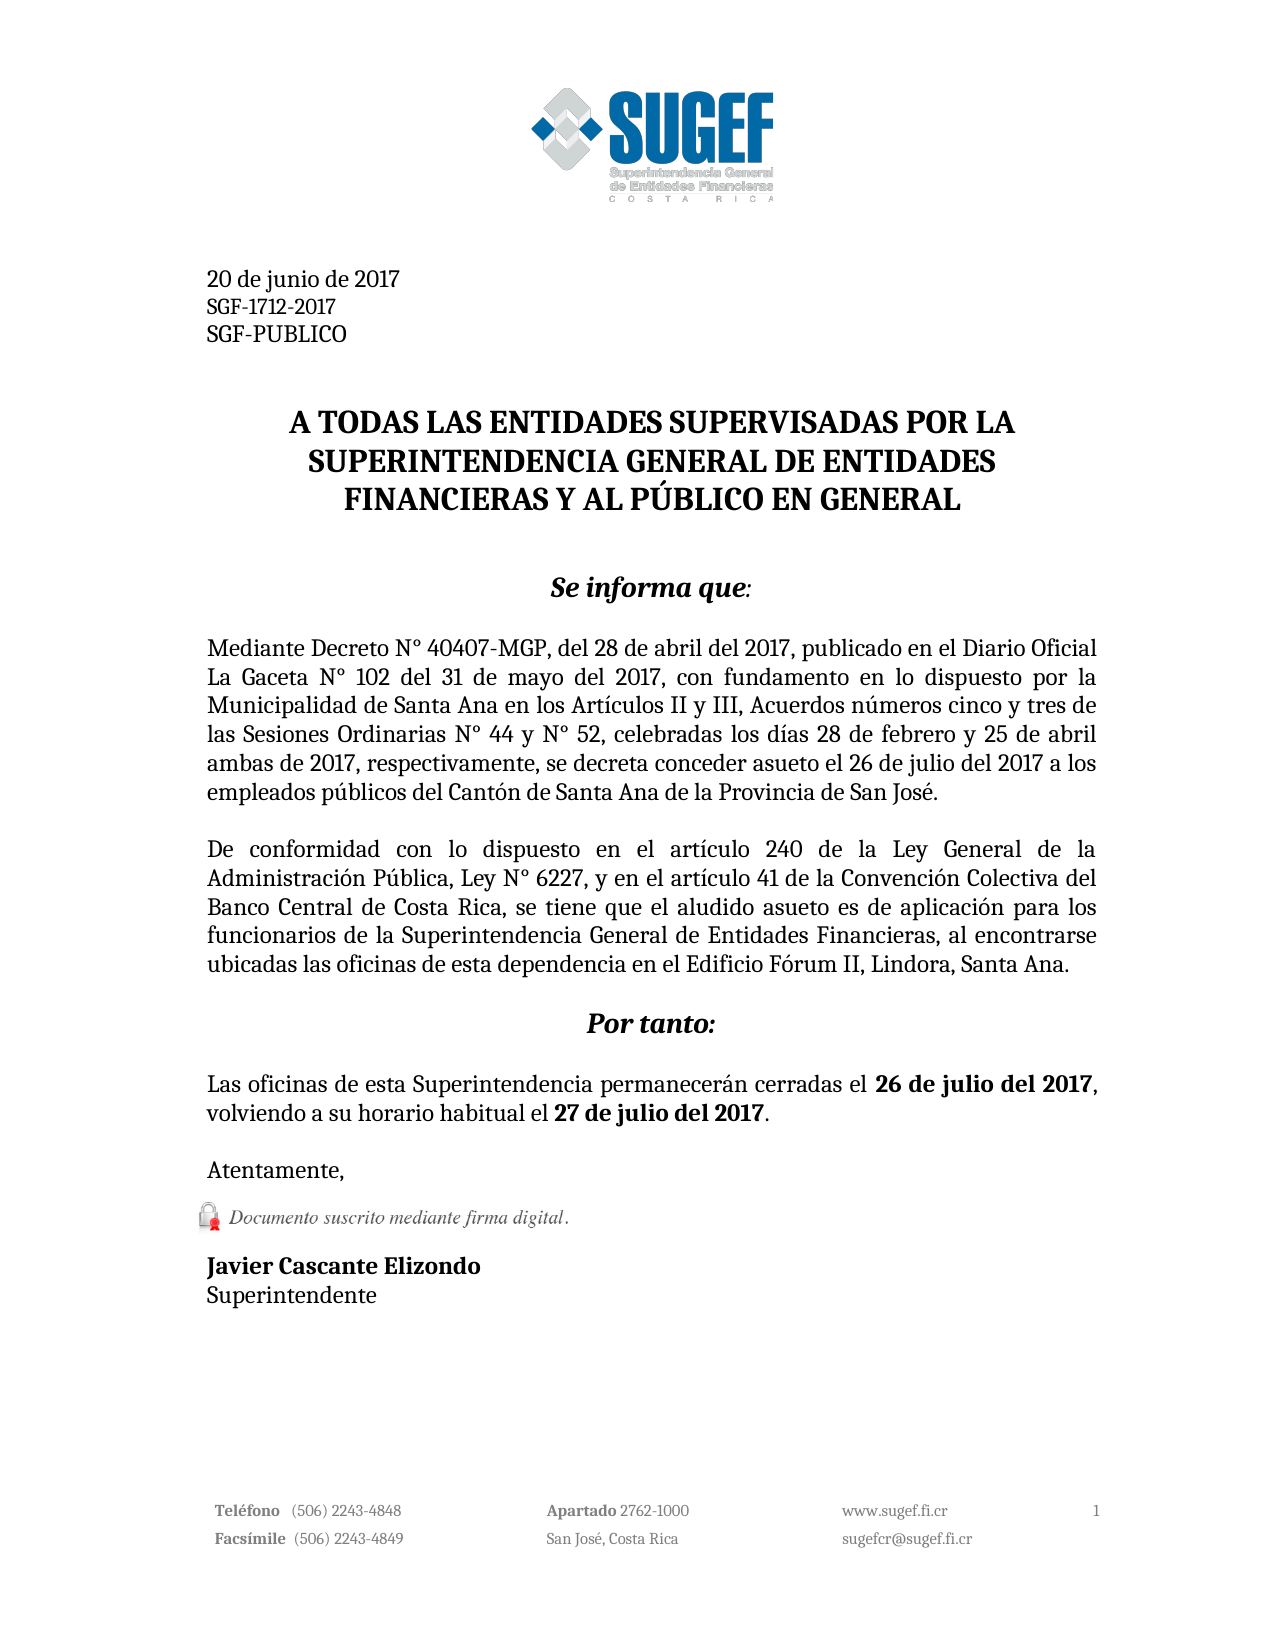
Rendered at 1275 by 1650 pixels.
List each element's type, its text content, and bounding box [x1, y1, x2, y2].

text Atentamente, [207, 1156, 1098, 1185]
text Mediante Decreto N° 40407-MGP, del 28 de abril del 2017, publicado en el Diario Oficial La Gaceta N° 102 del 31 de mayo del 2017, con fundamento en lo dispuesto por la Municipalidad de Santa Ana en los Artículos II y III, Acuerdos números cinco y tres de las Sesiones Ordinarias N° 44 y N° 52, celebradas los días 28 de febrero y 25 de abril ambas de 2017, respectivamente, se decreta conceder asueto el 26 de julio del 2017 a los empleados públicos del Cantón de Santa Ana de la Provincia de San José. [207, 634, 1098, 806]
text A TODAS LAS ENTIDADES SUPERVISADAS POR LA SUPERINTENDENCIA GENERAL DE ENTIDADES FINANCIERAS Y AL PÚBLICO EN GENERAL [207, 404, 1098, 519]
text Las oficinas de esta Superintendencia permanecerán cerradas el 26 de julio del 2017, volviendo a su horario habitual el 27 de julio del 2017. [207, 1070, 1098, 1127]
text Por tanto: [207, 1008, 1098, 1041]
picture [531, 88, 774, 202]
text Superintendente [207, 1281, 1098, 1309]
text 20 de junio de 2017 [207, 265, 1098, 294]
text Javier Cascante Elizondo [207, 1252, 1098, 1281]
text Se informa que: [207, 572, 1098, 605]
text De conformidad con lo dispuesto en el artículo 240 de la Ley General de la Administración Pública, Ley N° 6227, y en el artículo 41 de la Convención Colectiva del Banco Central de Costa Rica, se tiene que el aludido asueto es de aplicación para los funcionarios de la Superintendencia General de Entidades Financieras, al encontrarse ubicadas las oficinas de esta dependencia en el Edificio Fórum II, Lindora, Santa Ana. [207, 835, 1098, 979]
picture [172, 1186, 586, 1251]
